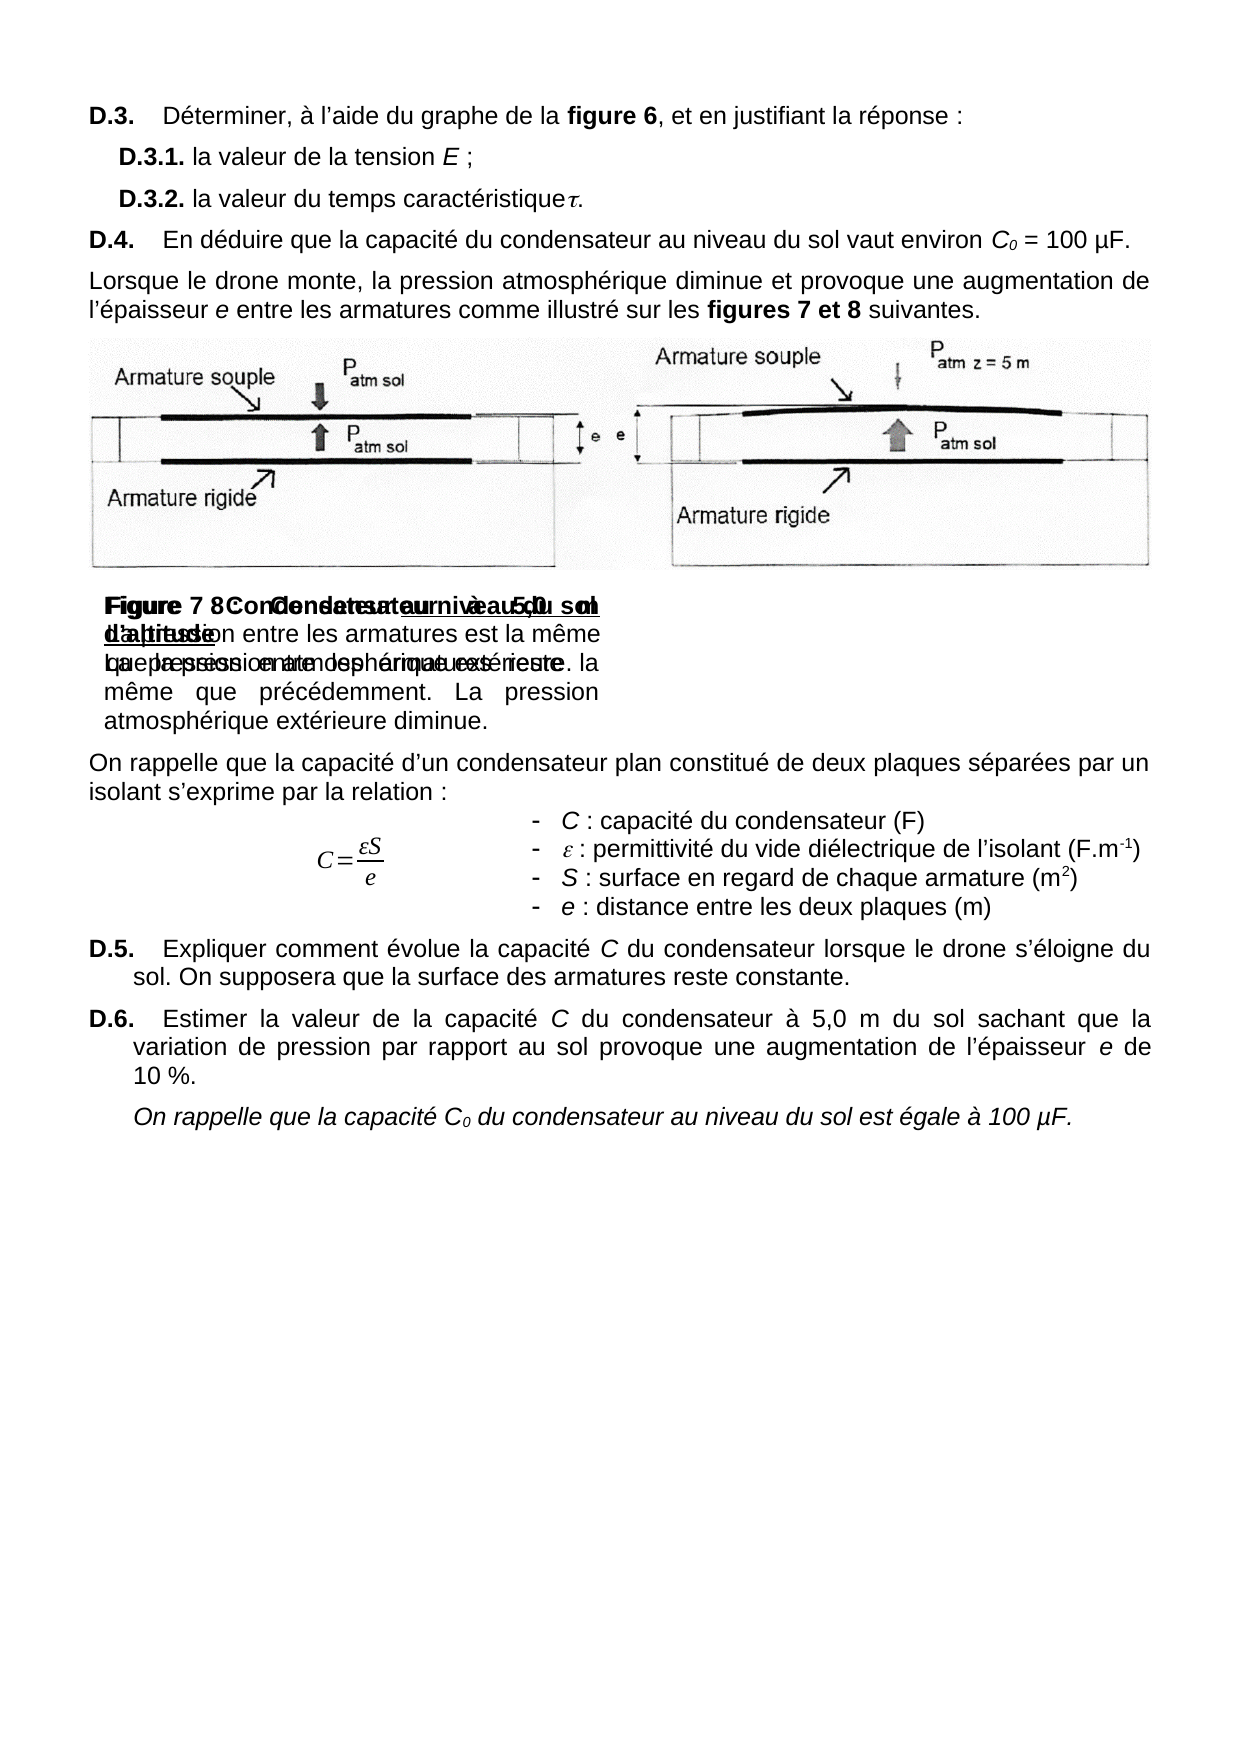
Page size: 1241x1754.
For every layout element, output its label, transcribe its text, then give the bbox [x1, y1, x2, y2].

text D.6. Estimer la valeur de la capacité C du condensateur à 5,0 m du sol sachant que la variation de pression par rapport au sol provoque une augmentation de l’épaisseur e de 10 %. [89, 1003, 1152, 1090]
text D.3. Déterminer, à l’aide du graphe de la figure 6, et en justifiant la réponse : [89, 101, 1152, 130]
text Lorsque le drone monte, la pression atmosphérique diminue et provoque une augmentation de l’épaisseur e entre les armatures comme illustré sur les figures 7 et 8 suivantes. [89, 266, 1152, 324]
picture [88, 336, 1152, 570]
text D.4. En déduire que la capacité du condensateur au niveau du sol vaut environ C0 = 100 µF. [89, 225, 1152, 254]
list : permittivité du vide diélectrique de l’isolant (F.m-1) [532, 834, 1152, 863]
list S : surface en regard de chaque armature (m2) [532, 863, 1152, 892]
text On rappelle que la capacité C0 du condensateur au niveau du sol est égale à 100 µF. [133, 1102, 1152, 1131]
text D.5. Expliquer comment évolue la capacité C du condensateur lorsque le drone s’éloigne du sol. On supposera que la surface des armatures reste constante. [89, 933, 1152, 991]
text D.3.1. la valeur de la tension E ; [118, 142, 1152, 171]
text On rappelle que la capacité d’un condensateur plan constitué de deux plaques séparées par un isolant s’exprime par la relation : [89, 748, 1152, 806]
list e : distance entre les deux plaques (m) [532, 892, 1152, 921]
text D.3.2. la valeur du temps caractéristique. [118, 184, 1152, 212]
list C : capacité du condensateur (F) [532, 806, 1152, 834]
